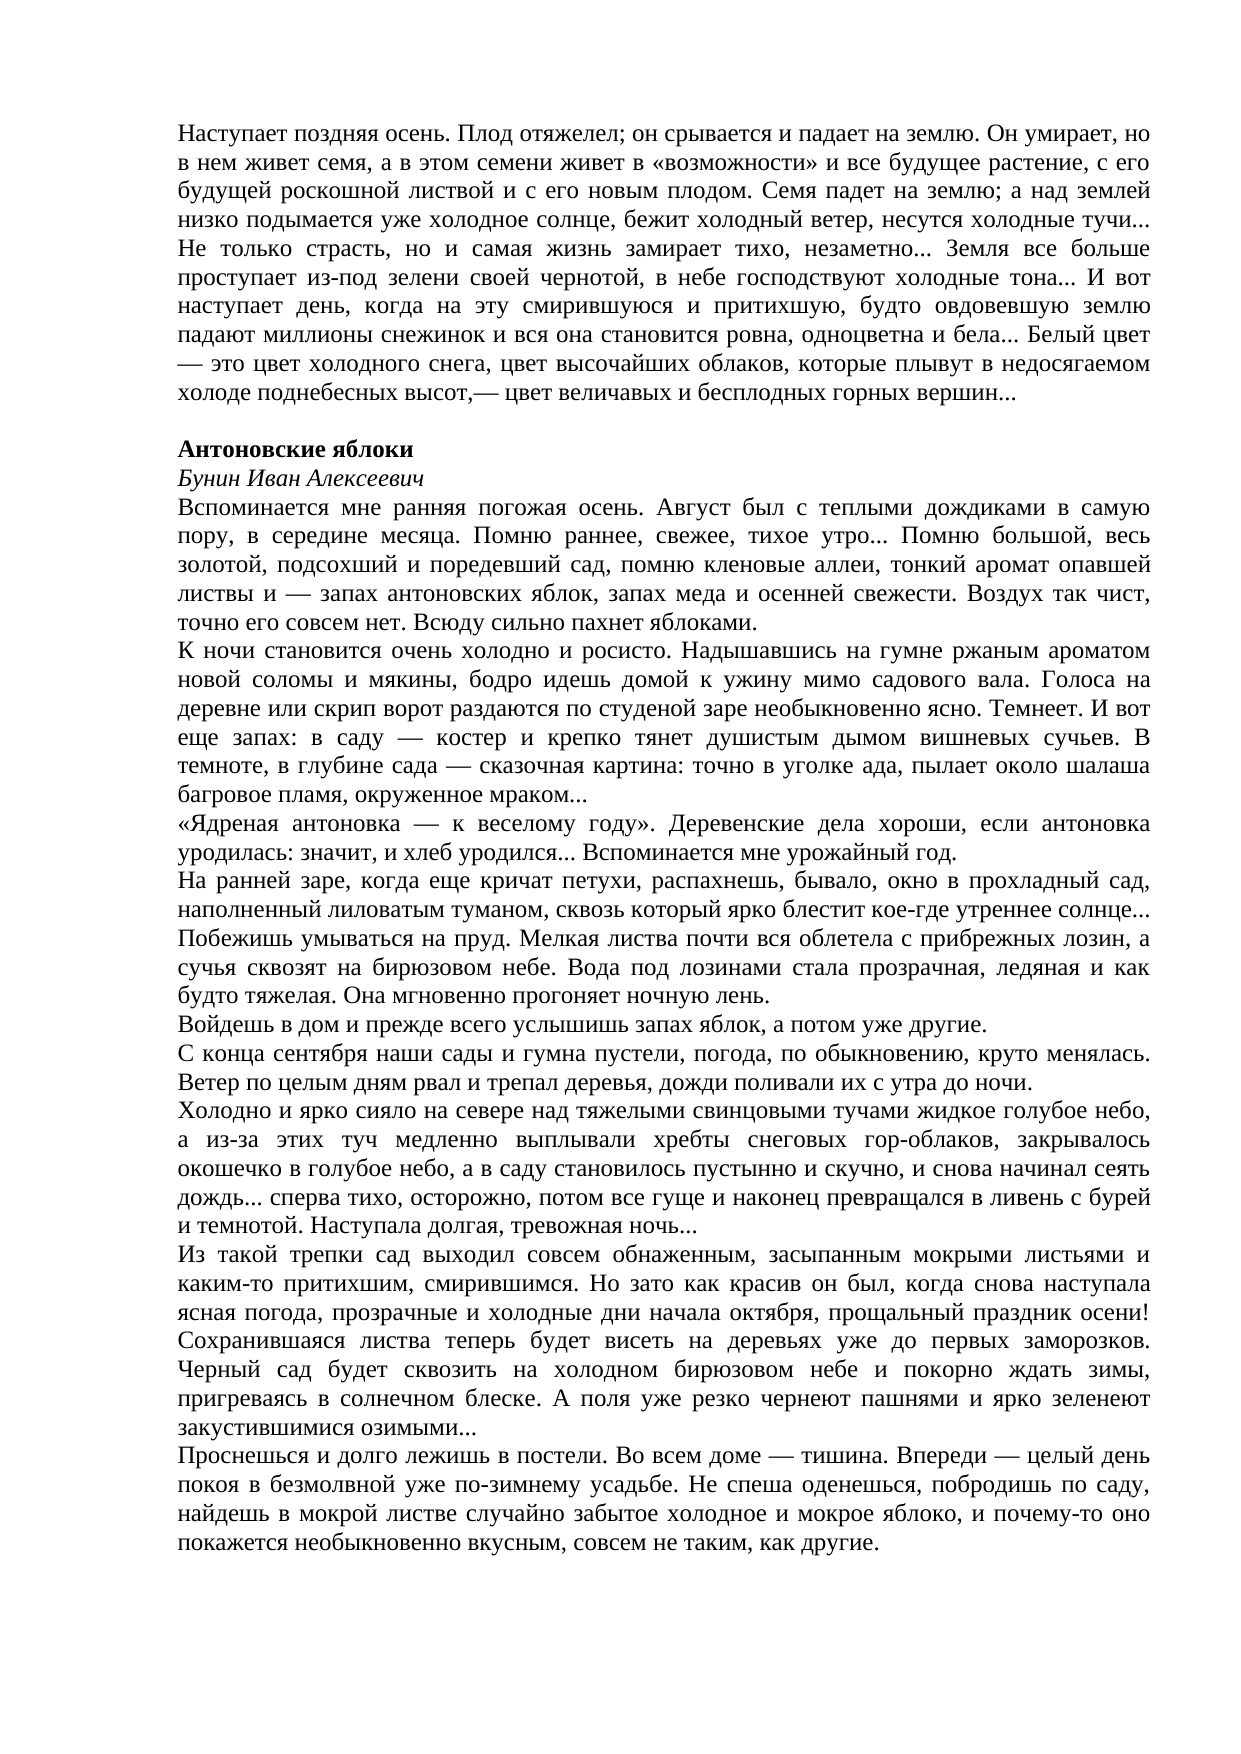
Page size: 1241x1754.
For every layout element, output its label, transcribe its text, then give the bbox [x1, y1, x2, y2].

text «Ядреная антоновка — к веселому году». Деревенские дела хороши, если антоновка уродилась: значит, и хлеб уродился... Вспоминается мне урожайный год. [177, 808, 1152, 866]
text Войдешь в дом и прежде всего услышишь запах яблок, а потом уже другие. [177, 1009, 1152, 1038]
text Антоновские яблоки [177, 434, 1152, 463]
text Бунин Иван Алексеевич [177, 463, 1152, 492]
text Наступает поздняя осень. Плод отяжелел; он срывается и падает на землю. Он умирает, но в нем живет семя, а в этом семени живет в «возможности» и все будущее растение, с его будущей роскошной листвой и с его новым плодом. Семя падет на землю; а над землей низко подымается уже холодное солнце, бежит холодный ветер, несутся холодные тучи... Не только страсть, но и самая жизнь замирает тихо, незаметно... Земля все больше проступает из-под зелени своей чернотой, в небе господствуют холодные тона... И вот наступает день, когда на эту смирившуюся и притихшую, будто овдовевшую землю падают миллионы снежинок и вся она становится ровна, одноцветна и бела... Белый цвет — это цвет холодного снега, цвет высочайших облаков, которые плывут в недосягаемом холоде поднебесных высот,— цвет величавых и бесплодных горных вершин... [177, 118, 1152, 406]
text Проснешься и долго лежишь в постели. Во всем доме — тишина. Впереди — целый день покоя в безмолвной уже по-зимнему усадьбе. Не спеша оденешься, побродишь по саду, найдешь в мокрой листве случайно забытое холодное и мокрое яблоко, и почему-то оно покажется необыкновенно вкусным, совсем не таким, как другие. [177, 1441, 1152, 1556]
text К ночи становится очень холодно и росисто. Надышавшись на гумне ржаным ароматом новой соломы и мякины, бодро идешь домой к ужину мимо садового вала. Голоса на деревне или скрип ворот раздаются по студеной заре необыкновенно ясно. Темнеет. И вот еще запах: в саду — костер и крепко тянет душистым дымом вишневых сучьев. В темноте, в глубине сада — сказочная картина: точно в уголке ада, пылает около шалаша багровое пламя, окруженное мраком... [177, 636, 1152, 808]
text С конца сентября наши сады и гумна пустели, погода, по обыкновению, круто менялась. Ветер по целым дням рвал и трепал деревья, дожди поливали их с утра до ночи. [177, 1038, 1152, 1096]
text На ранней заре, когда еще кричат петухи, распахнешь, бывало, окно в прохладный сад, наполненный лиловатым туманом, сквозь который ярко блестит кое-где утреннее солнце... Побежишь умываться на пруд. Мелкая листва почти вся облетела с прибрежных лозин, а сучья сквозят на бирюзовом небе. Вода под лозинами стала прозрачная, ледяная и как будто тяжелая. Она мгновенно прогоняет ночную лень. [177, 866, 1152, 1009]
text Холодно и ярко сияло на севере над тяжелыми свинцовыми тучами жидкое голубое небо, а из-за этих туч медленно выплывали хребты снеговых гор-облаков, закрывалось окошечко в голубое небо, а в саду становилось пустынно и скучно, и снова начинал сеять дождь... сперва тихо, осторожно, потом все гуще и наконец превращался в ливень с бурей и темнотой. Наступала долгая, тревожная ночь... [177, 1096, 1152, 1239]
text Вспоминается мне ранняя погожая осень. Август был с теплыми дождиками в самую пору, в середине месяца. Помню раннее, свежее, тихое утро... Помню большой, весь золотой, подсохший и поредевший сад, помню кленовые аллеи, тонкий аромат опавшей листвы и — запах антоновских яблок, запах меда и осенней свежести. Воздух так чист, точно его совсем нет. Всюду сильно пахнет яблоками. [177, 492, 1152, 636]
text Из такой трепки сад выходил совсем обнаженным, засыпанным мокрыми листьями и каким-то притихшим, смирившимся. Но зато как красив он был, когда снова наступала ясная погода, прозрачные и холодные дни начала октября, прощальный праздник осени! Сохранившаяся листва теперь будет висеть на деревьях уже до первых заморозков. Черный сад будет сквозить на холодном бирюзовом небе и покорно ждать зимы, пригреваясь в солнечном блеске. А поля уже резко чернеют пашнями и ярко зеленеют закустившимися озимыми... [177, 1239, 1152, 1441]
